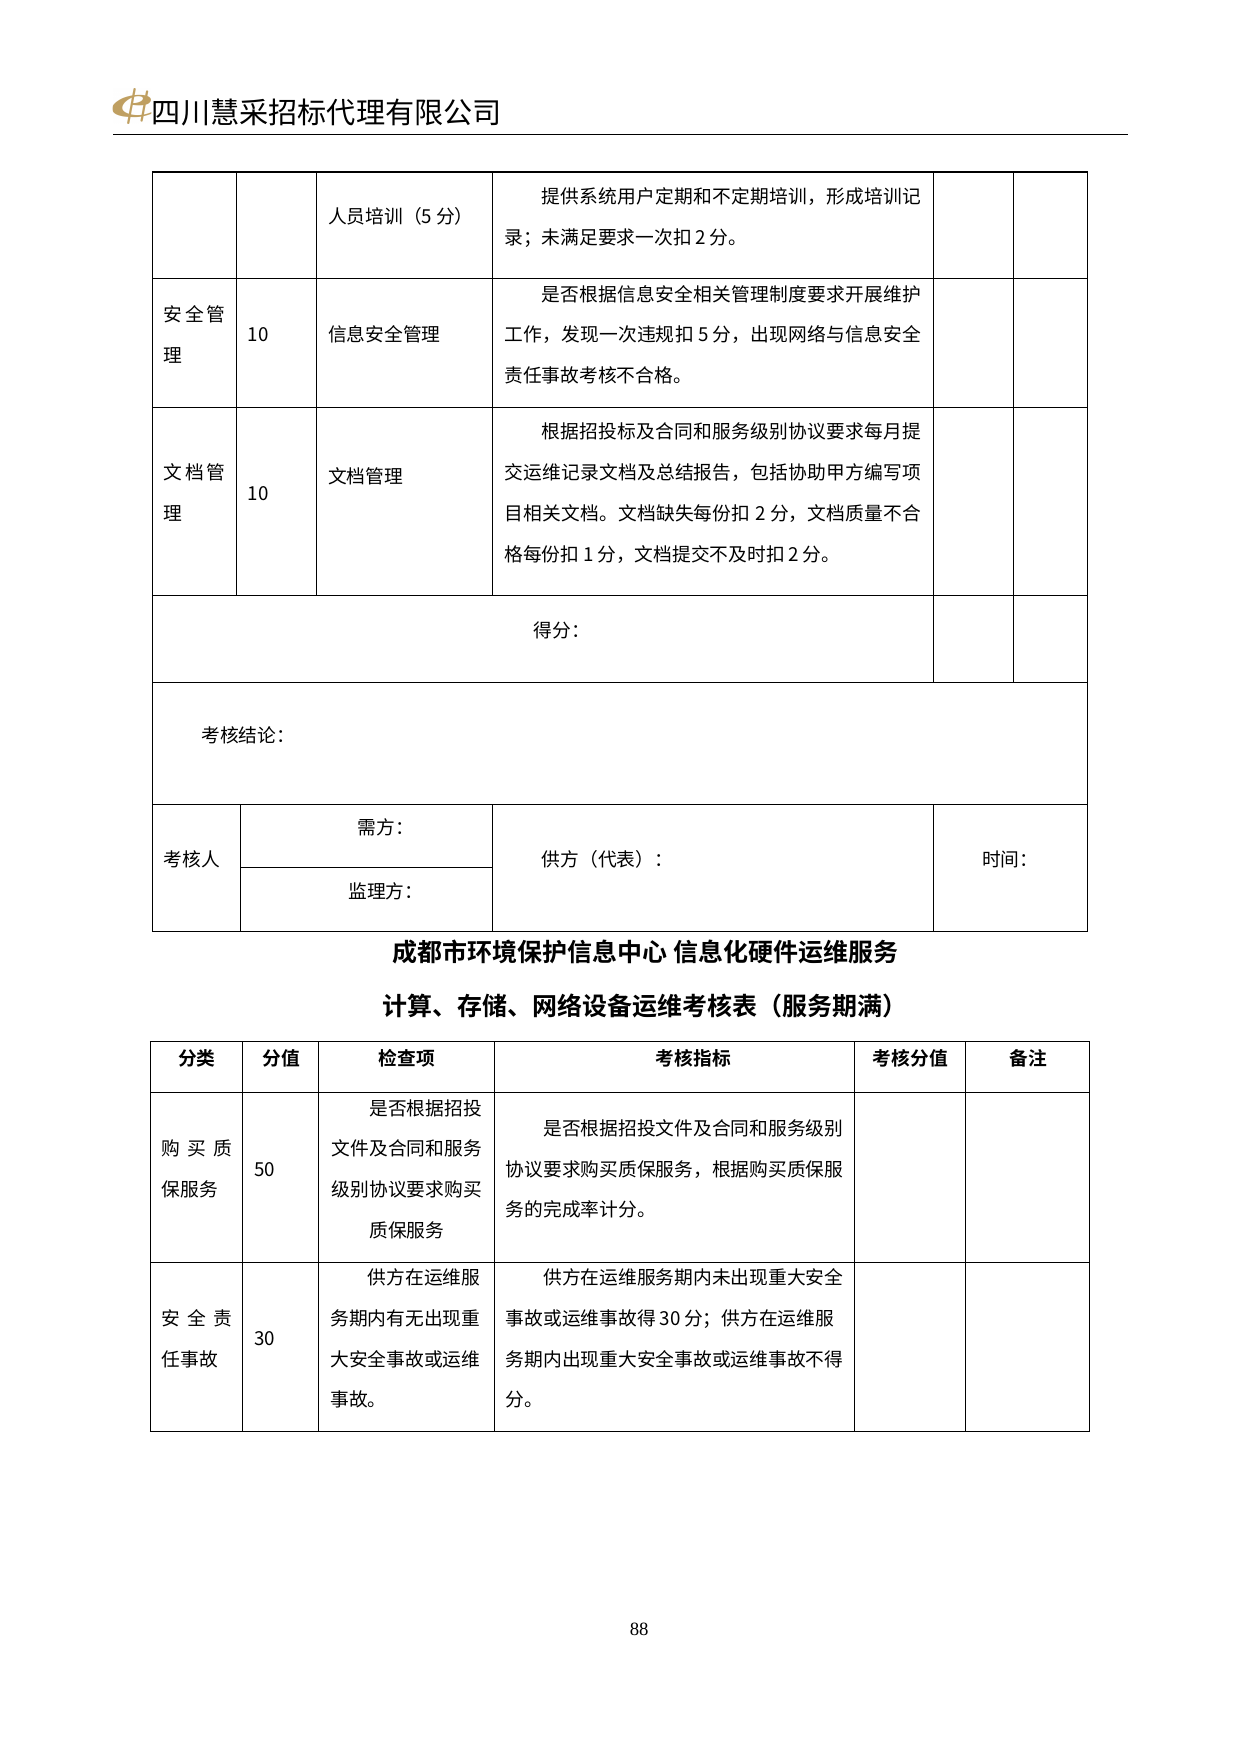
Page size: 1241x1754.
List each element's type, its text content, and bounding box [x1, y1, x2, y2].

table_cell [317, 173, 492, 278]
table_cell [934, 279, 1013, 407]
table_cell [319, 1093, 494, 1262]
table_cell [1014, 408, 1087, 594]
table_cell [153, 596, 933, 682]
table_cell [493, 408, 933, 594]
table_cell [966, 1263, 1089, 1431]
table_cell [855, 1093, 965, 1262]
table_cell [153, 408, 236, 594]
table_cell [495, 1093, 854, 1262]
text 计算、存储、网络设备运维考核表（服务期满） [112, 987, 1128, 1023]
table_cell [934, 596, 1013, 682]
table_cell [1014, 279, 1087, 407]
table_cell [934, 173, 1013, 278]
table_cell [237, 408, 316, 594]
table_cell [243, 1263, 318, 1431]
text 成都市环境保护信息中心 信息化硬件运维服务 [112, 932, 1128, 968]
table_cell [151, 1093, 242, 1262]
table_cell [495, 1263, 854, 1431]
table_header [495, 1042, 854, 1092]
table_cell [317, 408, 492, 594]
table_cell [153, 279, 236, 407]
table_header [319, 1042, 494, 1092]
picture [112, 88, 152, 124]
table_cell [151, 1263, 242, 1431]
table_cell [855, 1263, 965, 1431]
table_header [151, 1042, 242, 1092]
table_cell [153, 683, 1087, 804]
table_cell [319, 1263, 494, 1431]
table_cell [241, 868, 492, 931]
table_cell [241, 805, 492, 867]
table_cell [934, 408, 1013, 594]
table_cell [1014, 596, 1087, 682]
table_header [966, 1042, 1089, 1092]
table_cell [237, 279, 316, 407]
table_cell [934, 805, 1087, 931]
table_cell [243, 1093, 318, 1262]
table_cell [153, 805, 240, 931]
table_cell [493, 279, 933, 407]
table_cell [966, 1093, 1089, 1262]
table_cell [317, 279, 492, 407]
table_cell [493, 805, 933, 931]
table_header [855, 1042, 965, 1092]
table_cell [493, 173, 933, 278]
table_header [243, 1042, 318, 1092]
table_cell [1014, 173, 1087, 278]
